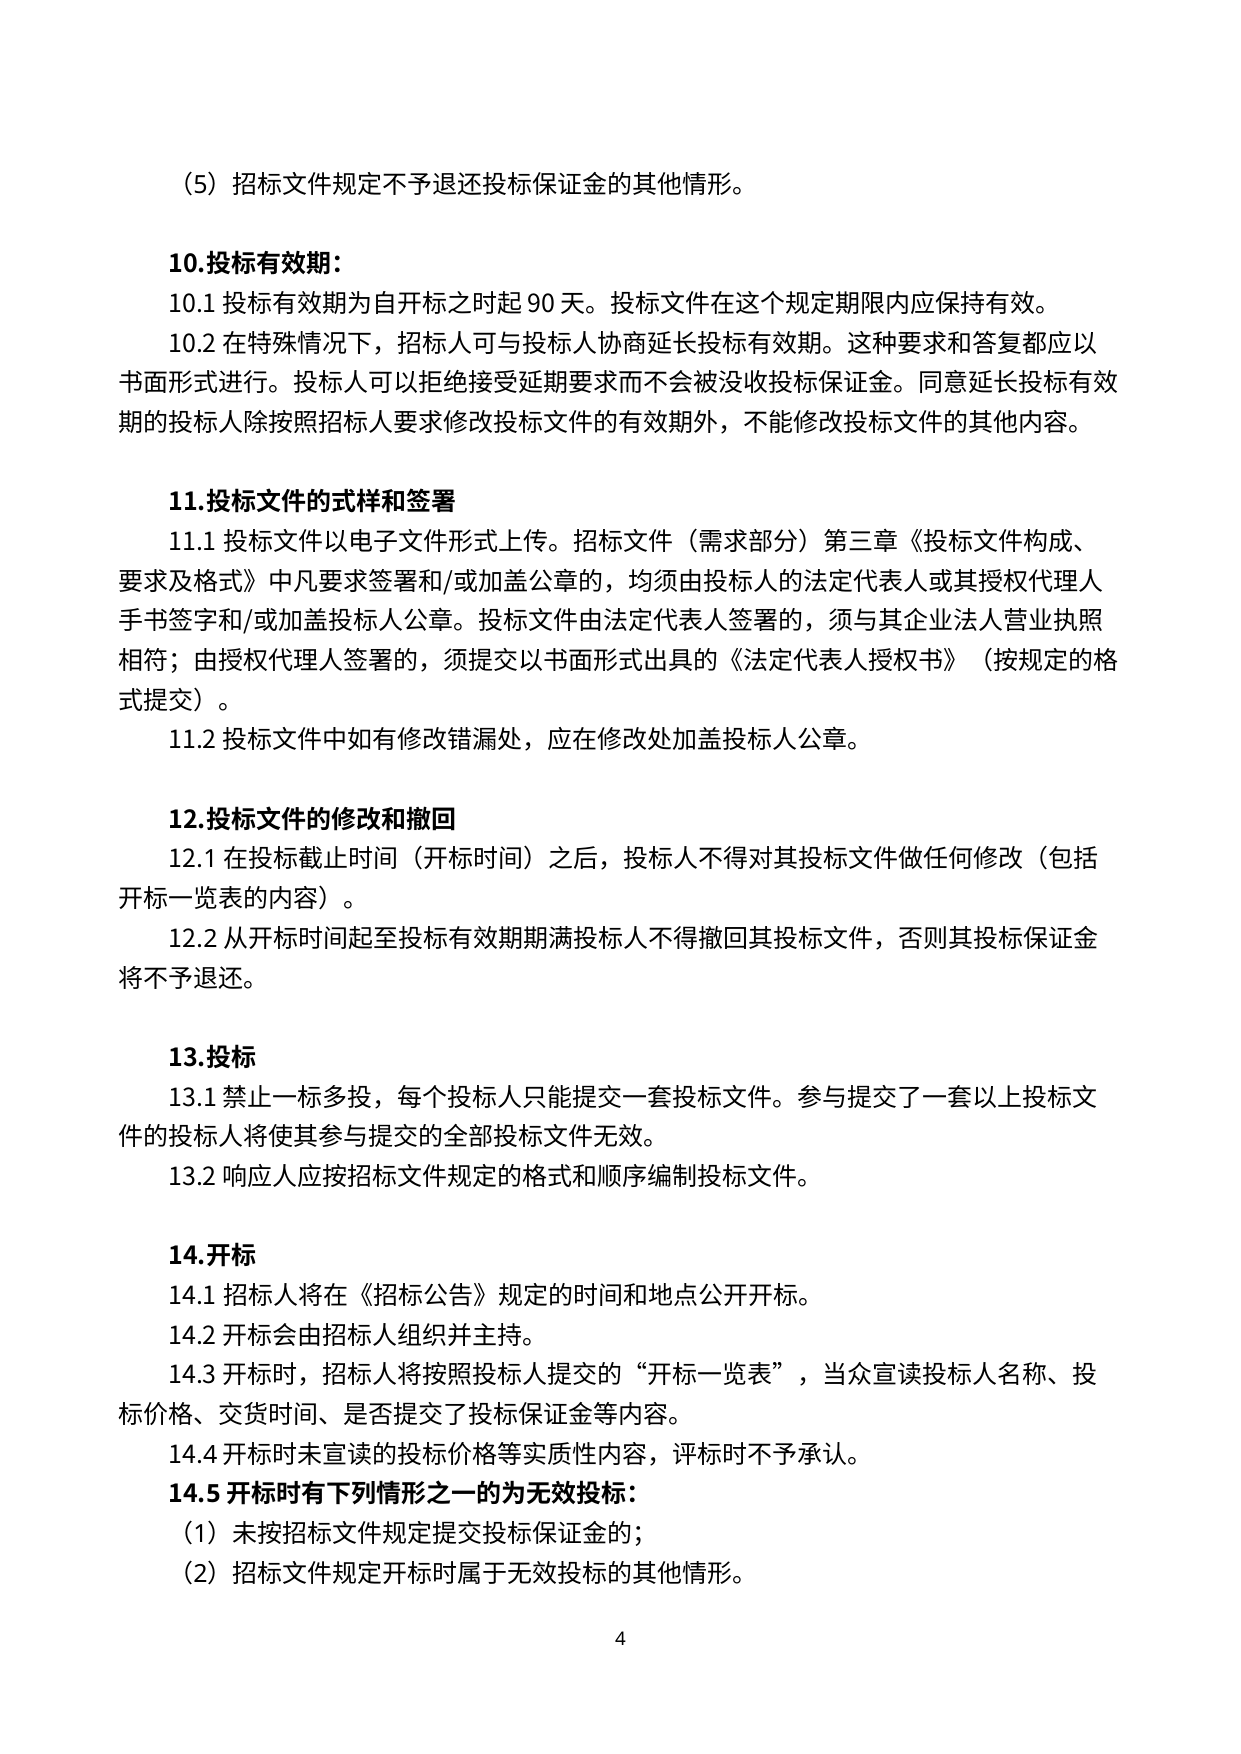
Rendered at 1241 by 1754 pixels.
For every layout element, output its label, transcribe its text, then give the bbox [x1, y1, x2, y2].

text 14.4 开标时未宣读的投标价格等实质性内容，评标时不予承认。 [118, 1433, 1122, 1472]
text 12.2 从开标时间起至投标有效期期满投标人不得撤回其投标文件，否则其投标保证金将不予退还。 [118, 917, 1122, 996]
text 10.2 在特殊情况下，招标人可与投标人协商延长投标有效期。这种要求和答复都应以书面形式进行。投标人可以拒绝接受延期要求而不会被没收投标保证金。同意延长投标有效期的投标人除按照招标人要求修改投标文件的有效期外，不能修改投标文件的其他内容。 [118, 321, 1122, 440]
text （5）招标文件规定不予退还投标保证金的其他情形。 [118, 163, 1122, 202]
text 11.投标文件的式样和签署 [118, 480, 1122, 520]
text （1）未按招标文件规定提交投标保证金的； [118, 1512, 1122, 1552]
text 13.投标 [118, 1036, 1122, 1075]
text 10.1 投标有效期为自开标之时起90天。投标文件在这个规定期限内应保持有效。 [118, 282, 1122, 321]
text 10.投标有效期： [118, 242, 1122, 282]
list （2）招标文件规定开标时属于无效投标的其他情形。 [118, 1552, 1122, 1591]
text 12.投标文件的修改和撤回 [118, 798, 1122, 837]
text 12.1 在投标截止时间（开标时间）之后，投标人不得对其投标文件做任何修改（包括开标一览表的内容）。 [118, 837, 1122, 917]
text 14.2 开标会由招标人组织并主持。 [118, 1313, 1122, 1353]
text 14.3 开标时，招标人将按照投标人提交的“开标一览表”，当众宣读投标人名称、投标价格、交货时间、是否提交了投标保证金等内容。 [118, 1353, 1122, 1433]
text 13.1 禁止一标多投，每个投标人只能提交一套投标文件。参与提交了一套以上投标文件的投标人将使其参与提交的全部投标文件无效。 [118, 1075, 1122, 1155]
text 14.5 开标时有下列情形之一的为无效投标： [118, 1472, 1122, 1512]
text 14.开标 [118, 1234, 1122, 1274]
text 14.1 招标人将在《招标公告》规定的时间和地点公开开标。 [118, 1274, 1122, 1313]
text 13.2 响应人应按招标文件规定的格式和顺序编制投标文件。 [118, 1155, 1122, 1194]
text 11.2 投标文件中如有修改错漏处，应在修改处加盖投标人公章。 [118, 718, 1122, 758]
text 11.1 投标文件以电子文件形式上传。招标文件（需求部分）第三章《投标文件构成、要求及格式》中凡要求签署和/或加盖公章的，均须由投标人的法定代表人或其授权代理人手书签字和/或加盖投标人公章。投标文件由法定代表人签署的，须与其企业法人营业执照相符；由授权代理人签署的，须提交以书面形式出具的《法定代表人授权书》（按规定的格式提交）。 [118, 520, 1122, 718]
